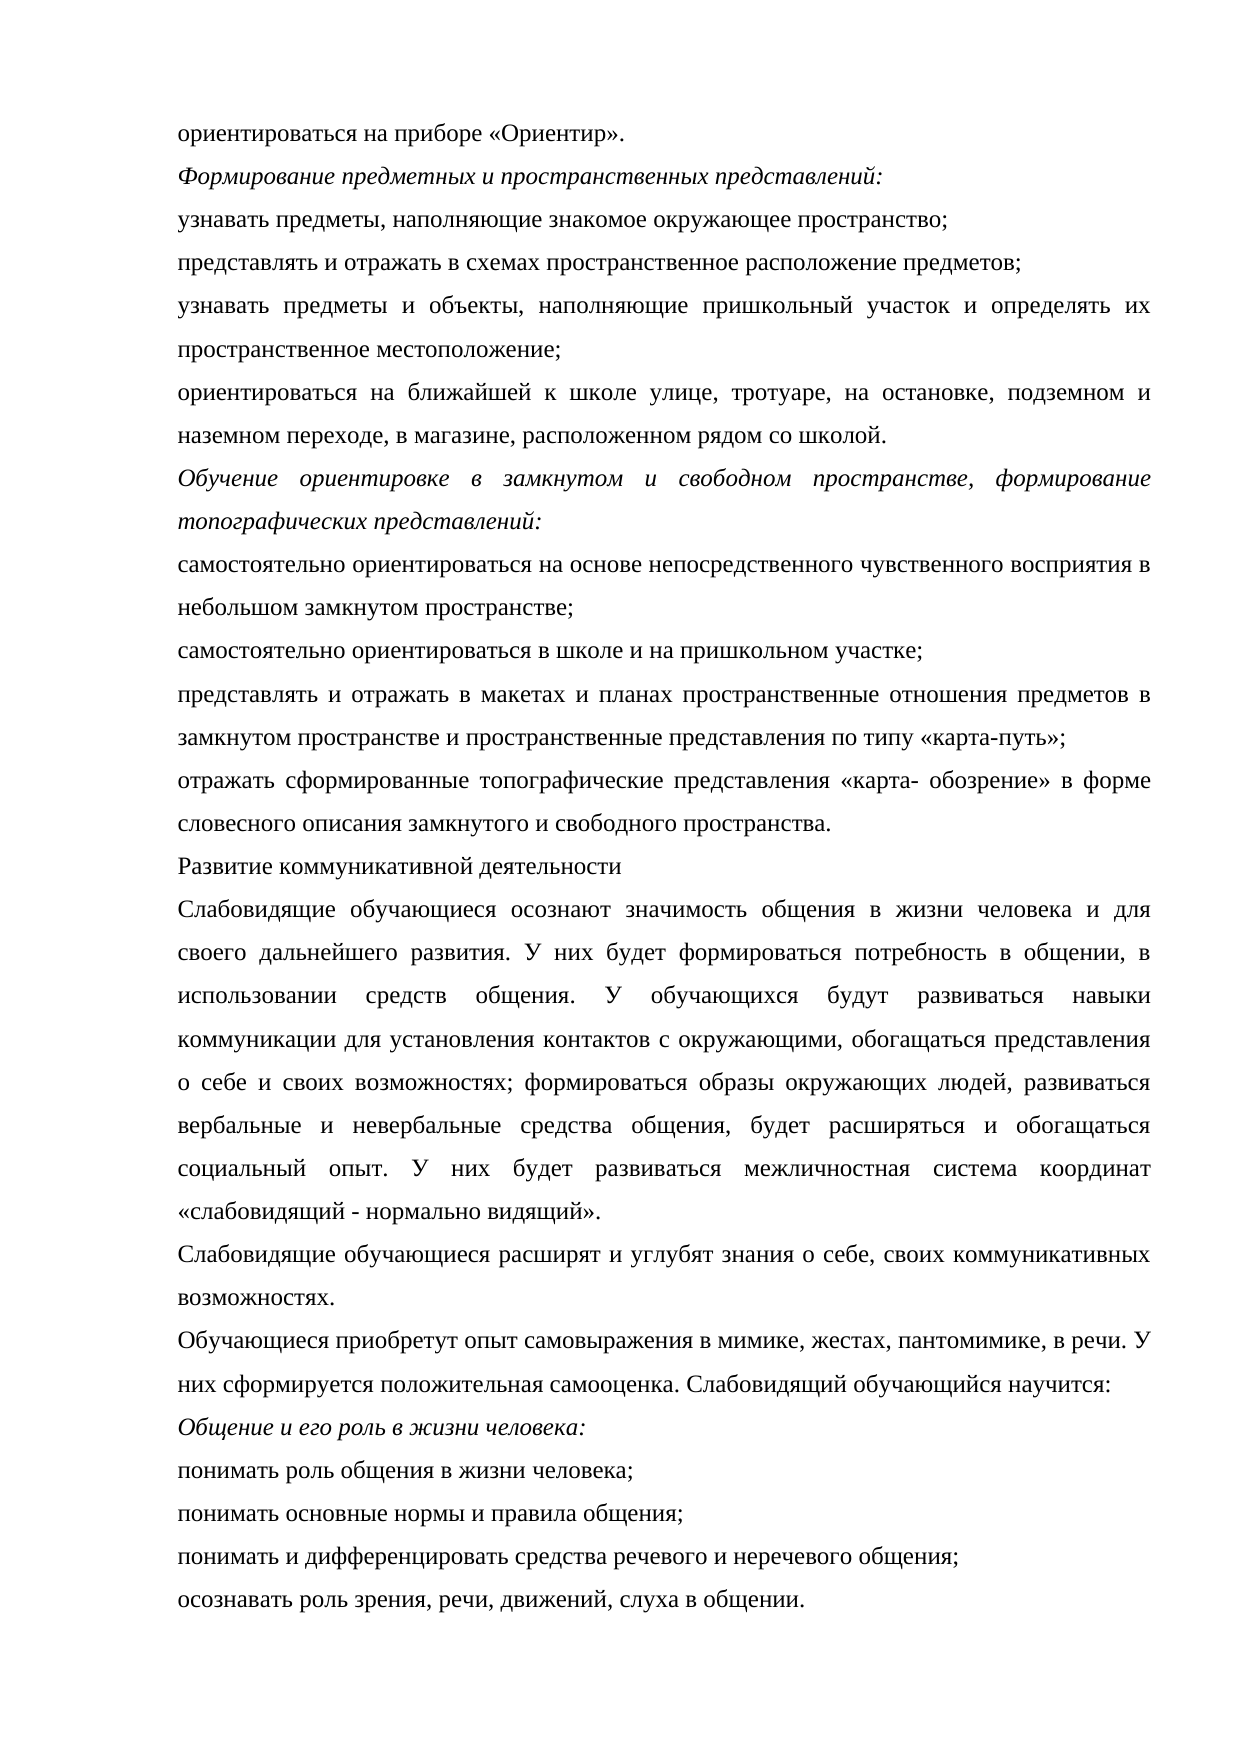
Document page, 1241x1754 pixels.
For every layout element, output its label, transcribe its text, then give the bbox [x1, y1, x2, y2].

text Общение и его роль в жизни человека: [177, 1412, 1152, 1441]
text Формирование предметных и пространственных представлений: [177, 161, 1152, 190]
text Обучающиеся приобретут опыт самовыражения в мимике, жестах, пантомимике, в речи. У них сформируется положительная самооценка. Слабовидящий обучающийся научится: [177, 1326, 1152, 1397]
text самостоятельно ориентироваться на основе непосредственного чувственного восприятия в небольшом замкнутом пространстве; [177, 549, 1152, 621]
text Слабовидящие обучающиеся осознают значимость общения в жизни человека и для своего дальнейшего развития. У них будет формироваться потребность в общении, в использовании средств общения. У обучающихся будут развиваться навыки коммуникации для установления контактов с окружающими, обогащаться представления о себе и своих возможностях; формироваться образы окружающих людей, развиваться вербальные и невербальные средства общения, будет расширяться и обогащаться социальный опыт. У них будет развиваться межличностная система координат «слабовидящий - нормально видящий». [177, 894, 1152, 1225]
text Слабовидящие обучающиеся расширят и углубят знания о себе, своих коммуникативных возможностях. [177, 1239, 1152, 1311]
text ориентироваться на приборе «Ориентир». [177, 118, 1152, 147]
text ориентироваться на ближайшей к школе улице, тротуаре, на остановке, подземном и наземном переходе, в магазине, расположенном рядом со школой. [177, 377, 1152, 449]
text представлять и отражать в макетах и планах пространственные отношения предметов в замкнутом пространстве и пространственные представления по типу «карта-путь»; [177, 679, 1152, 751]
text отражать сформированные топографические представления «карта- обозрение» в форме словесного описания замкнутого и свободного пространства. [177, 765, 1152, 837]
text понимать роль общения в жизни человека; [177, 1455, 1152, 1484]
text самостоятельно ориентироваться в школе и на пришкольном участке; [177, 636, 1152, 664]
text узнавать предметы, наполняющие знакомое окружающее пространство; [177, 204, 1152, 233]
text Обучение ориентировке в замкнутом и свободном пространстве, формирование топографических представлений: [177, 463, 1152, 535]
text узнавать предметы и объекты, наполняющие пришкольный участок и определять их пространственное местоположение; [177, 291, 1152, 362]
text Развитие коммуникативной деятельности [177, 851, 1152, 880]
text понимать основные нормы и правила общения; [177, 1498, 1152, 1527]
text осознавать роль зрения, речи, движений, слуха в общении. [177, 1584, 1152, 1613]
text представлять и отражать в схемах пространственное расположение предметов; [177, 247, 1152, 276]
text понимать и дифференцировать средства речевого и неречевого общения; [177, 1541, 1152, 1570]
